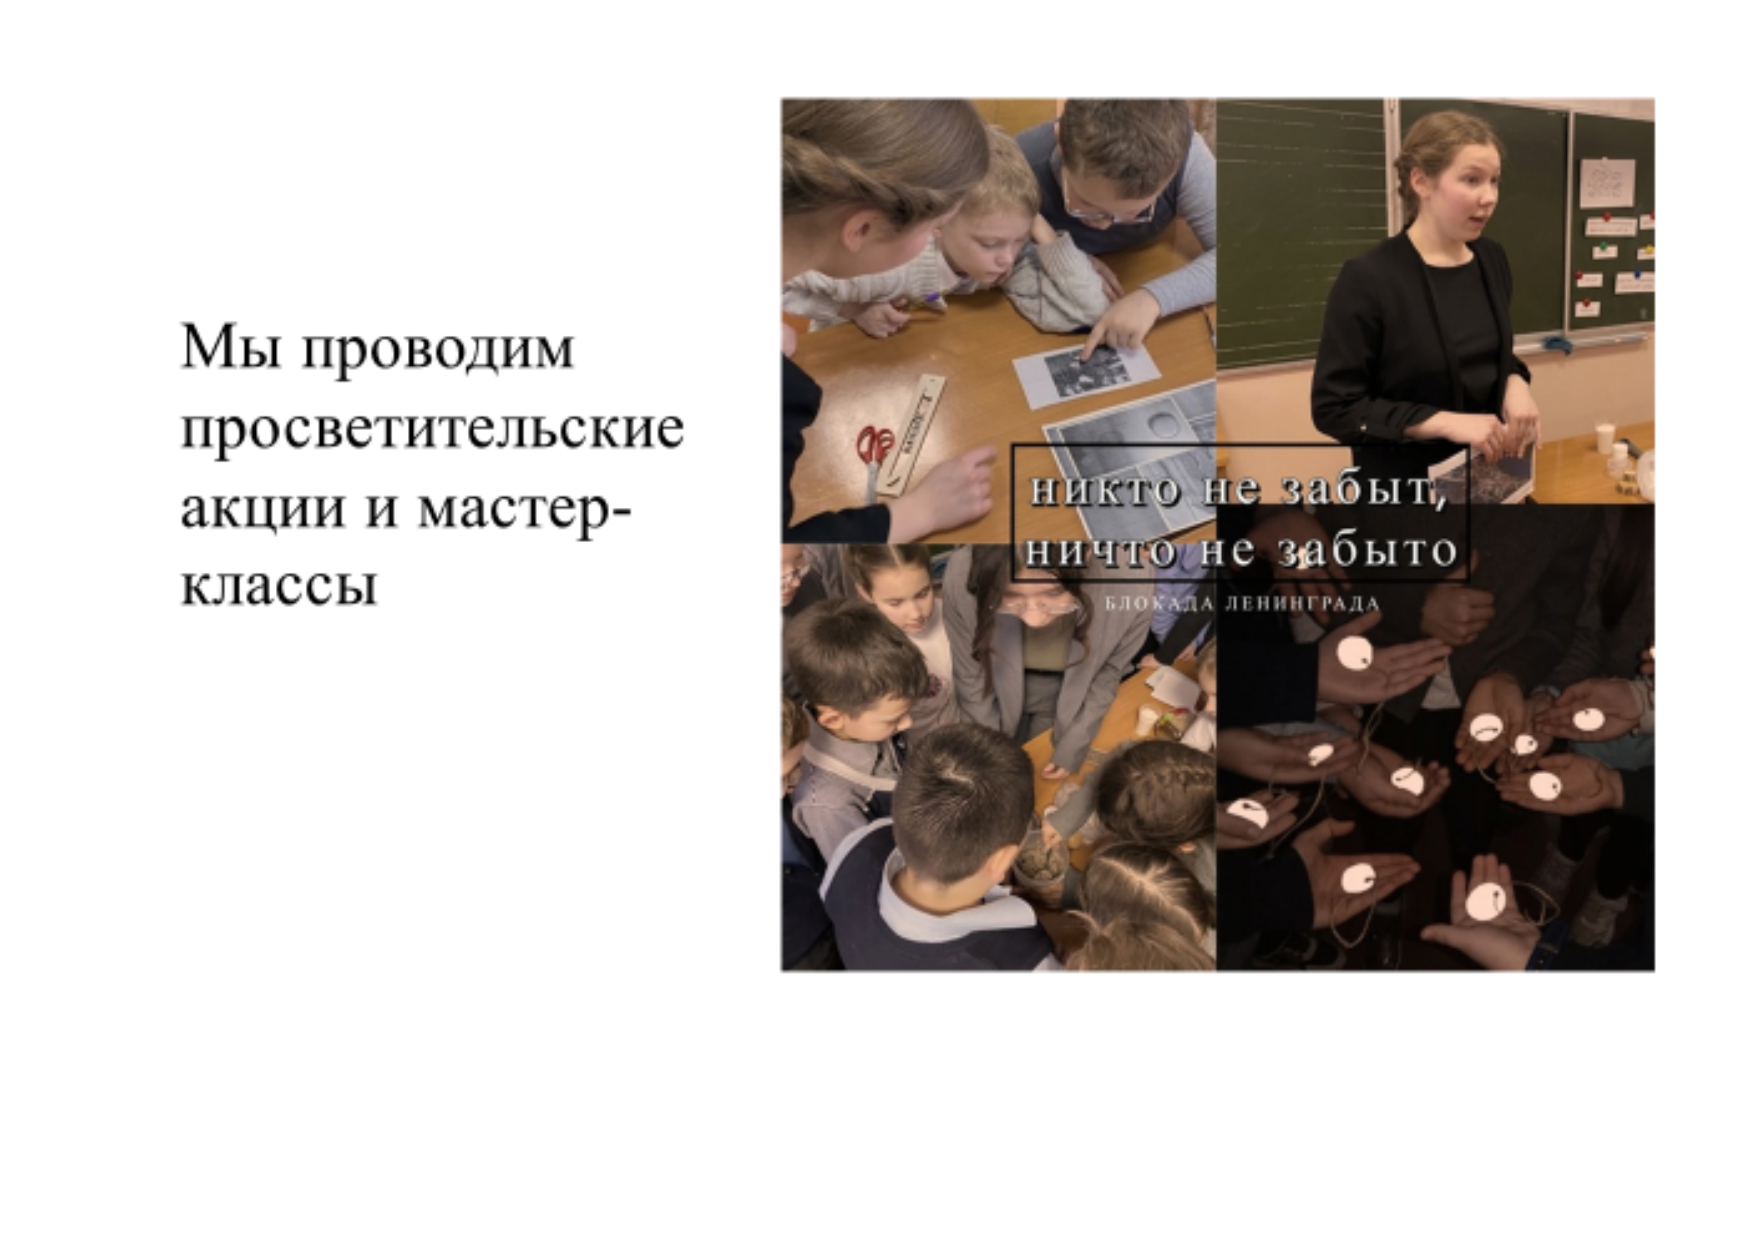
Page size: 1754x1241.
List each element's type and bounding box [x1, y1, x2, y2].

picture [118, 88, 1713, 986]
